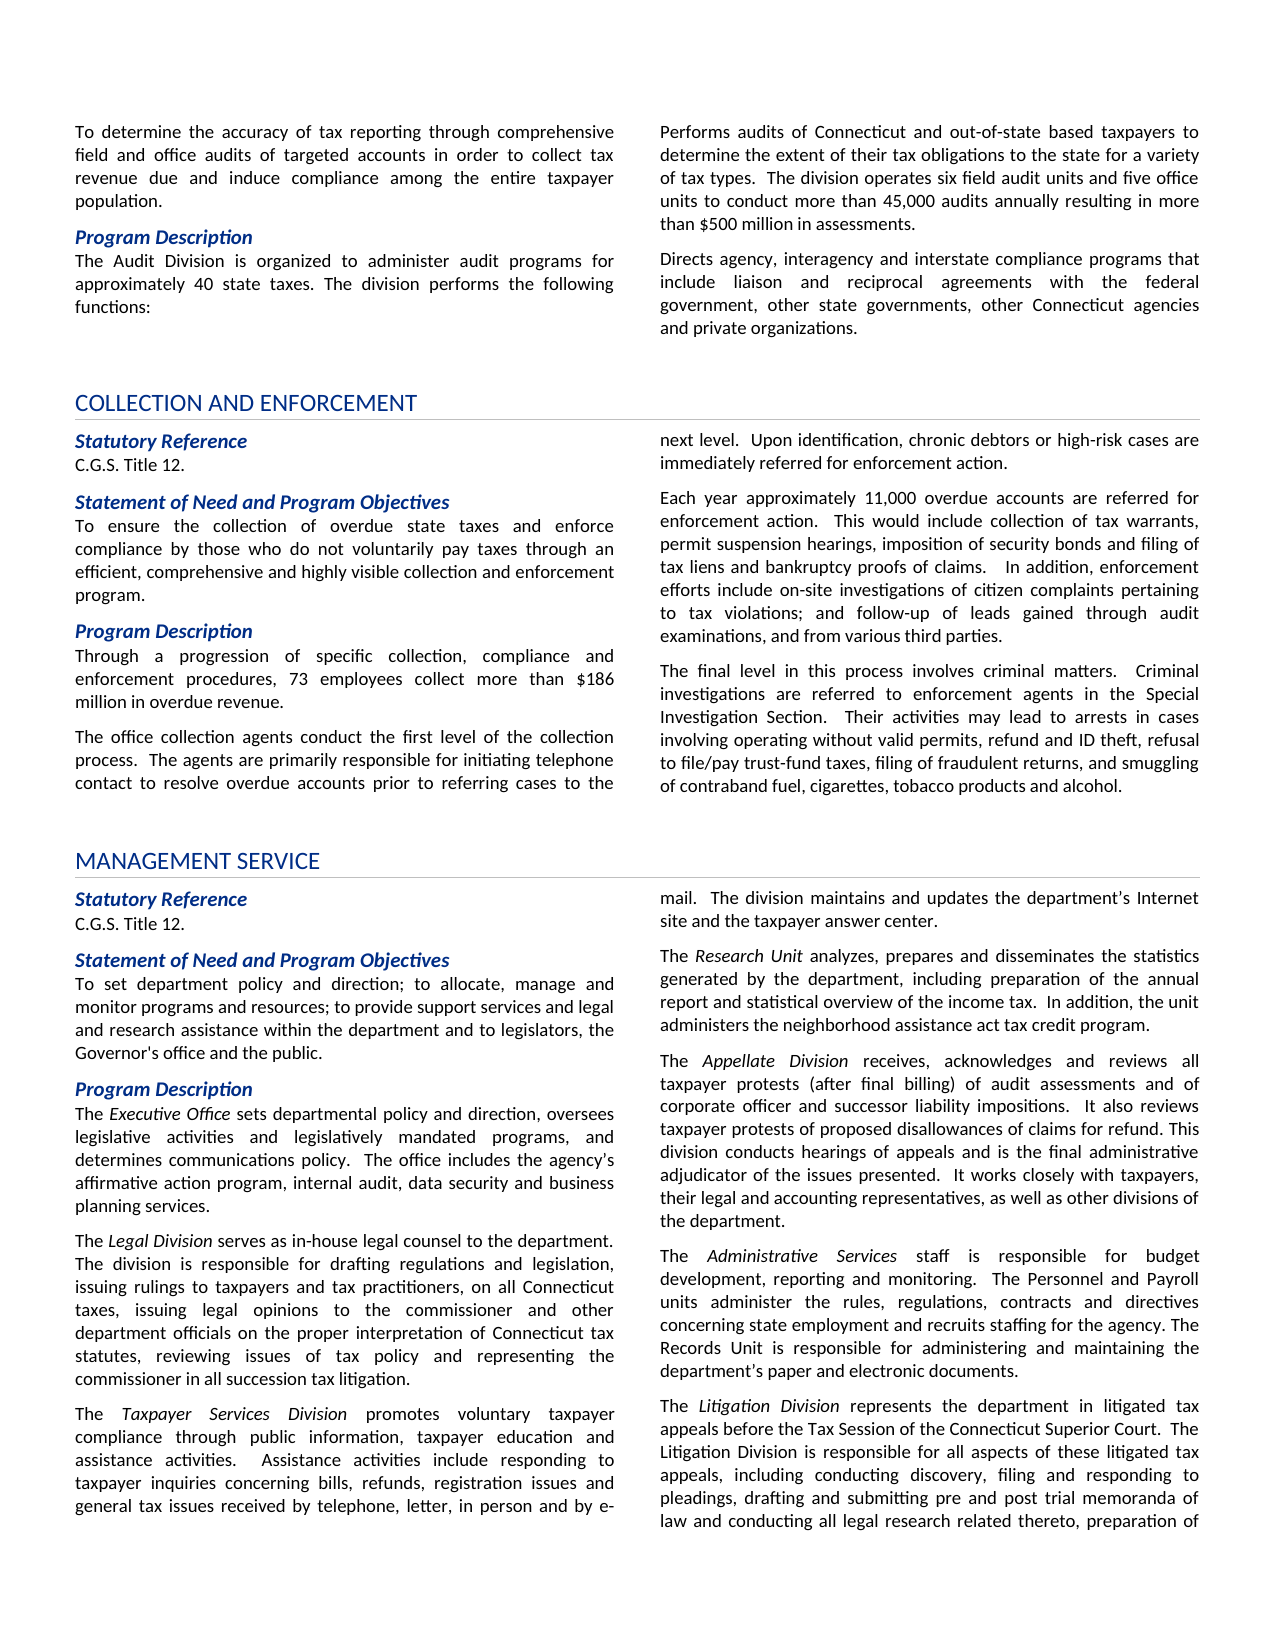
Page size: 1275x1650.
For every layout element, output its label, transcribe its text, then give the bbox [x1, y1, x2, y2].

subtitle Statement of Need and Program Objectives [75, 489, 615, 514]
text Each year approximately 11,000 overdue accounts are referred for enforcement action. This would include collection of tax warrants, permit suspension hearings, imposition of security bonds and filing of tax liens and bankruptcy proofs of claims. In addition, enforcement efforts include on-site investigations of citizen complaints pertaining to tax violations; and follow-up of leads gained through audit examinations, and from various third parties. [660, 486, 1200, 647]
subtitle Statutory Reference [75, 886, 615, 912]
text The Audit Division is organized to administer audit programs for approximately 40 state taxes. The division performs the following functions: [75, 249, 615, 318]
text To ensure the collection of overdue state taxes and enforce compliance by those who do not voluntarily pay taxes through an efficient, comprehensive and highly visible collection and enforcement program. [75, 514, 615, 606]
text The Administrative Services staff is responsible for budget development, reporting and monitoring. The Personnel and Payroll units administer the rules, regulations, contracts and directives concerning state employment and recruits staffing for the agency. The Records Unit is responsible for administering and maintaining the department’s paper and electronic documents. [660, 1244, 1200, 1382]
text The office collection agents conduct the first level of the collection process. The agents are primarily responsible for initiating telephone contact to resolve overdue accounts prior to referring cases to the next level. Upon identification, chronic debtors or high-risk cases are immediately referred for enforcement action. [660, 428, 1200, 474]
text Management Service [75, 845, 1200, 877]
text The Legal Division serves as in-house legal counsel to the department. The division is responsible for drafting regulations and legislation, issuing rulings to taxpayers and tax practitioners, on all taxes, issuing legal opinions to the commissioner and other department officials on the proper interpretation of tax statutes, reviewing issues of tax policy and representing the commissioner in all succession tax litigation. [75, 1229, 615, 1389]
text C.G.S. Title 12. [75, 453, 615, 476]
subtitle Statutory Reference [75, 428, 615, 453]
text The Appellate Division receives, acknowledges and reviews all taxpayer protests (after final billing) of audit assessments and of corporate officer and successor liability impositions. It also reviews taxpayer protests of proposed disallowances of claims for refund. This division conducts hearings of appeals and is the final administrative adjudicator of the issues presented. It works closely with taxpayers, their legal and accounting representatives, as well as other divisions of the department. [660, 1049, 1200, 1232]
text Performs audits of Connecticut and out-of-state based taxpayers to determine the extent of their tax obligations to the state for a variety of tax types. The division operates six field audit units and five office units to conduct more than 45,000 audits annually resulting in more than $500 million in assessments. [660, 120, 1200, 234]
subtitle Program Description [75, 1077, 615, 1102]
text Through a progression of specific collection, compliance and enforcement procedures, 73 employees collect more than $186 million in overdue revenue. [75, 644, 615, 713]
text To set department policy and direction; to allocate, manage and monitor programs and resources; to provide support services and legal and research assistance within the department and to legislators, the Governor's office and the public. [75, 972, 615, 1064]
text To determine the accuracy of tax reporting through comprehensive field and office audits of targeted accounts in order to collect tax revenue due and induce compliance among the entire taxpayer population. [75, 120, 615, 212]
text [660, 1394, 1200, 1532]
text The office collection agents conduct the first level of the collection process. The agents are primarily responsible for initiating telephone contact to resolve overdue accounts prior to referring cases to the next level. Upon identification, chronic debtors or high-risk cases are immediately referred for enforcement action. [75, 725, 615, 794]
text C.G.S. Title 12. [75, 912, 615, 934]
text Directs agency, interagency and interstate compliance programs that include liaison and reciprocal agreements with the federal government, other state governments, other Connecticut agencies and private organizations. [660, 247, 1200, 339]
subtitle Program Description [75, 618, 615, 644]
subtitle Program Description [75, 224, 615, 249]
text Collection and Enforcement [75, 387, 1200, 419]
text The Executive Office sets departmental policy and direction, oversees legislative activities and legislatively mandated programs, and determines communications policy. The office includes the agency’s affirmative action program, internal audit, data security and business planning services. [75, 1102, 615, 1217]
text The Research Unit analyzes, prepares and disseminates the statistics generated by the department, including preparation of the annual report and statistical overview of the income tax. In addition, the unit administers the neighborhood assistance act tax credit program. [660, 944, 1200, 1036]
subtitle Statement of Need and Program Objectives [75, 947, 615, 972]
text The Taxpayer Services Division promotes voluntary taxpayer compliance through public information, taxpayer education and assistance activities. Assistance activities include responding to taxpayer inquiries concerning bills, refunds, registration issues and general tax issues received by telephone, letter, in person and by e-mail. The division maintains and updates the department’s Internet site and the taxpayer answer center. [75, 1402, 615, 1517]
text The final level in this process involves criminal matters. Criminal investigations are referred to enforcement agents in the Special Investigation Section. Their activities may lead to arrests in cases involving operating without valid permits, refund and ID theft, refusal to file/pay trust-fund taxes, filing of fraudulent returns, and smuggling of contraband fuel, cigarettes, tobacco products and alcohol. [660, 659, 1200, 797]
